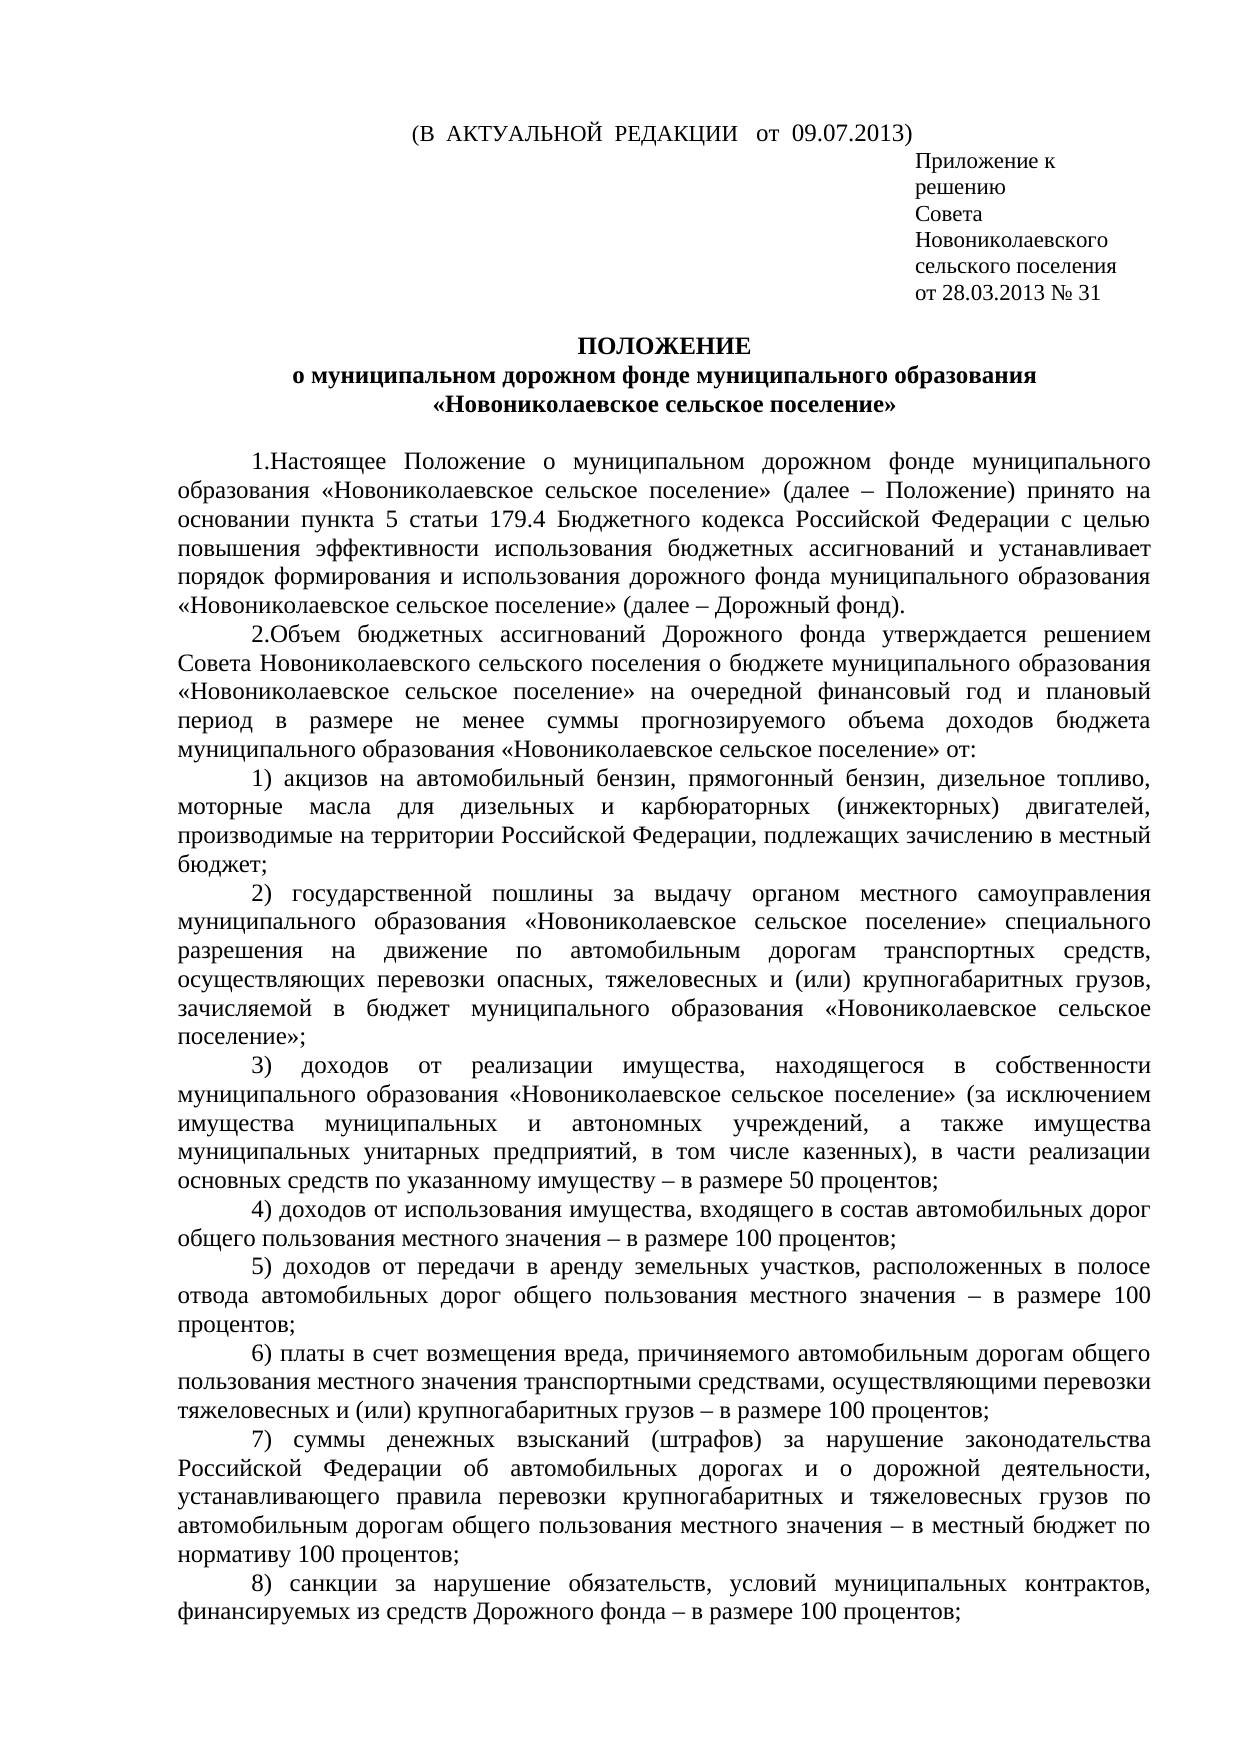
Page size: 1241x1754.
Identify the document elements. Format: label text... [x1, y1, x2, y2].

text о муниципальном дорожном фонде муниципального образования [177, 360, 1152, 389]
text от 28.03.2013 № 31 [915, 279, 1152, 305]
text 1) акцизов на автомобильный бензин, прямогонный бензин, дизельное топливо, моторные масла для дизельных и карбюраторных (инжекторных) двигателей, производимые на территории Российской Федерации, подлежащих зачислению в местный бюджет; [177, 763, 1152, 878]
text Совета Новониколаевского [915, 199, 1152, 252]
text ПОЛОЖЕНИЕ [177, 331, 1152, 360]
text 7) суммы денежных взысканий (штрафов) за нарушение законодательства Российской Федерации об автомобильных дорогах и о дорожной деятельности, устанавливающего правила перевозки крупногабаритных и тяжеловесных грузов по автомобильным дорогам общего пользования местного значения – в местный бюджет по нормативу 100 процентов; [177, 1424, 1152, 1568]
text 5) доходов от передачи в аренду земельных участков, расположенных в полосе отвода автомобильных дорог общего пользования местного значения – в размере 100 процентов; [177, 1251, 1152, 1338]
text 6) платы в счет возмещения вреда, причиняемого автомобильным дорогам общего пользования местного значения транспортными средствами, осуществляющими перевозки тяжеловесных и (или) крупногабаритных грузов – в размере 100 процентов; [177, 1338, 1152, 1424]
text 1.Настоящее Положение о муниципальном дорожном фонде муниципального образования «Новониколаевское сельское поселение» (далее – Положение) принято на основании пункта 5 статьи 179.4 Бюджетного кодекса Российской Федерации с целью повышения эффективности использования бюджетных ассигнований и устанавливает порядок формирования и использования дорожного фонда муниципального образования «Новониколаевское сельское поселение» (далее – Дорожный фонд). [177, 446, 1152, 619]
text 4) доходов от использования имущества, входящего в состав автомобильных дорог общего пользования местного значения – в размере 100 процентов; [177, 1194, 1152, 1251]
text «Новониколаевское сельское поселение» [177, 389, 1152, 418]
text (В АКТУАЛЬНОЙ РЕДАКЦИИ от 09.07.2013) [177, 118, 1152, 147]
text сельского поселения [915, 252, 1152, 279]
text 2.Объем бюджетных ассигнований Дорожного фонда утверждается решением Совета Новониколаевского сельского поселения о бюджете муниципального образования «Новониколаевское сельское поселение» на очередной финансовый год и плановый период в размере не менее суммы прогнозируемого объема доходов бюджета муниципального образования «Новониколаевское сельское поселение» от: [177, 619, 1152, 763]
text Приложение к решению [915, 147, 1152, 199]
text 3) доходов от реализации имущества, находящегося в собственности муниципального образования «Новониколаевское сельское поселение» (за исключением имущества муниципальных и автономных учреждений, а также имущества муниципальных унитарных предприятий, в том числе казенных), в части реализации основных средств по указанному имуществу – в размере 50 процентов; [177, 1050, 1152, 1194]
text 8) санкции за нарушение обязательств, условий муниципальных контрактов, финансируемых из средств Дорожного фонда – в размере 100 процентов; [177, 1568, 1152, 1625]
text 2) государственной пошлины за выдачу органом местного самоуправления муниципального образования «Новониколаевское сельское поселение» специального разрешения на движение по автомобильным дорогам транспортных средств, осуществляющих перевозки опасных, тяжеловесных и (или) крупногабаритных грузов, зачисляемой в бюджет муниципального образования «Новониколаевское сельское поселение»; [177, 878, 1152, 1050]
